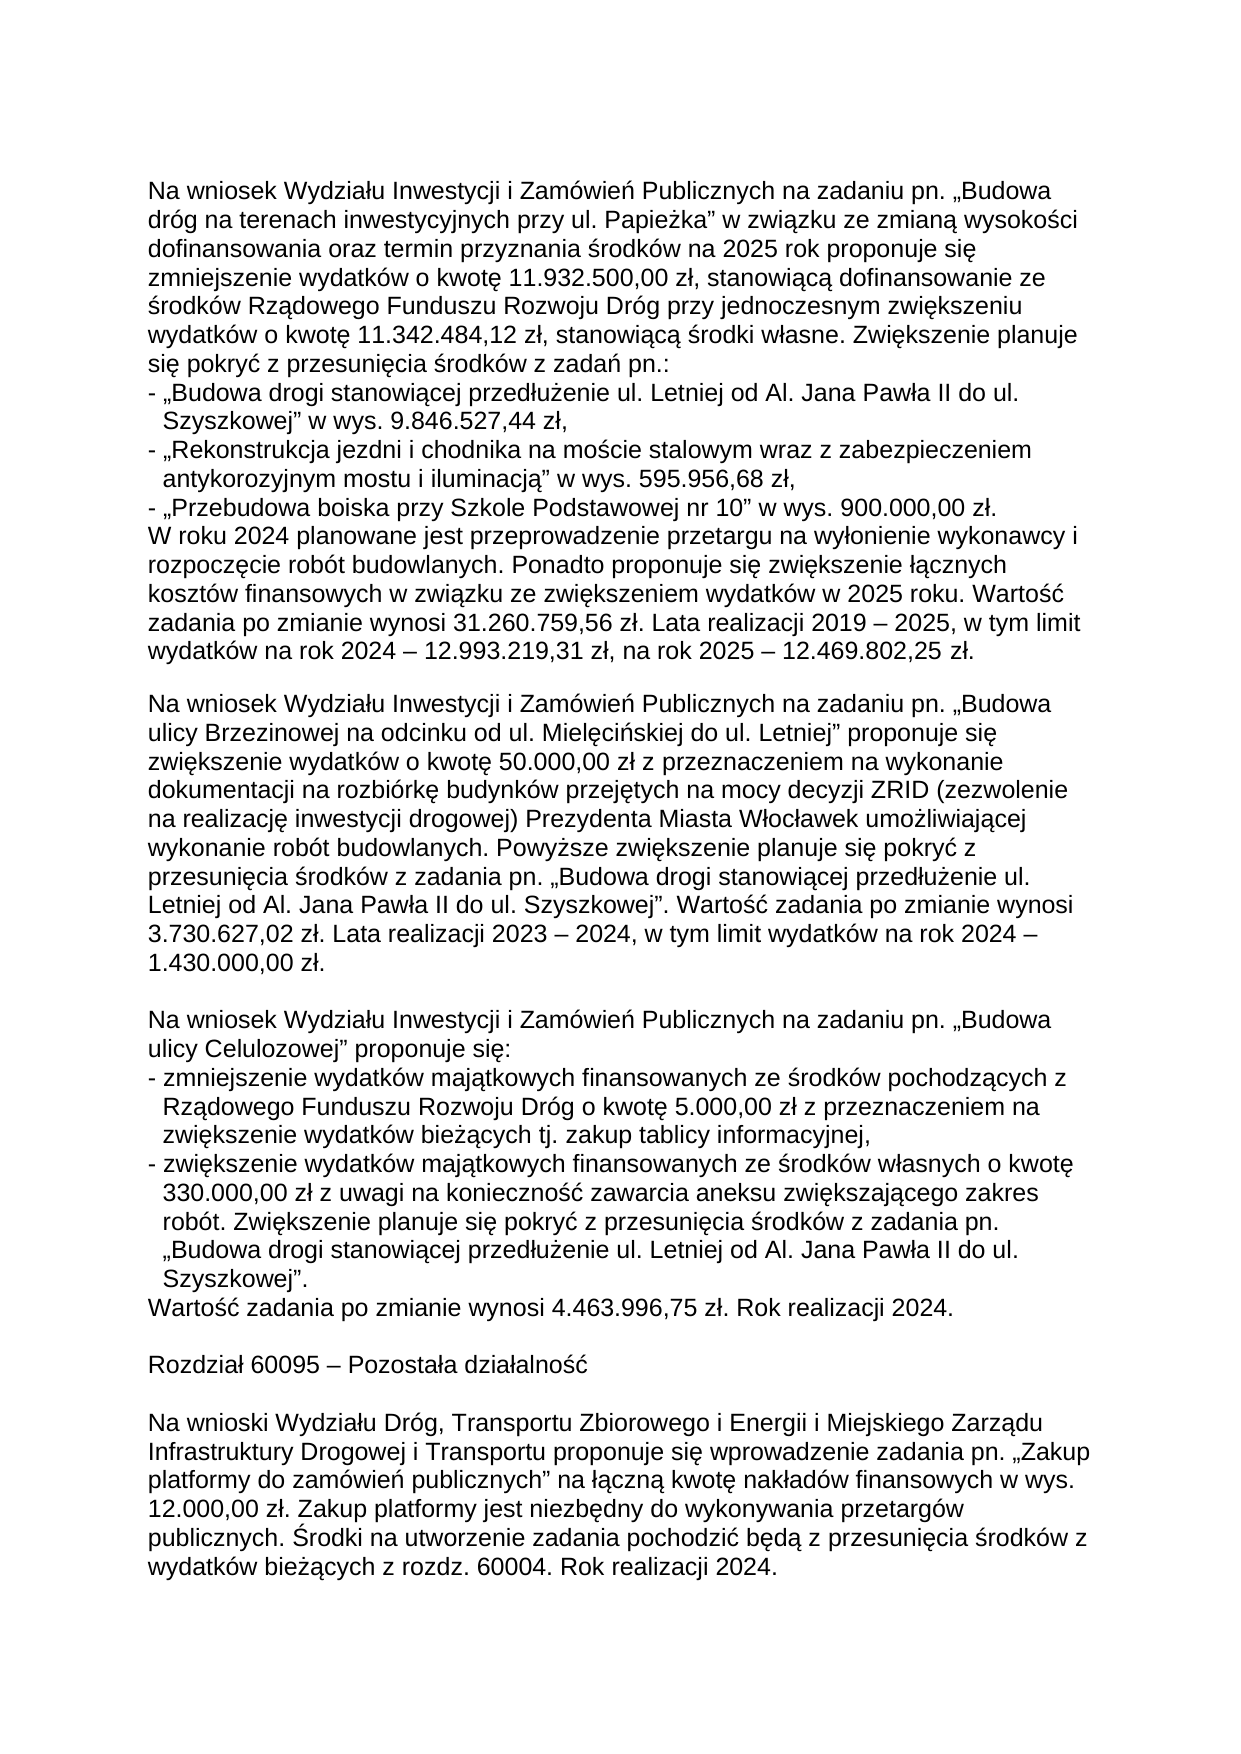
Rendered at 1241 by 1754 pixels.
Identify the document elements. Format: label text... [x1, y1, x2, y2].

text W roku 2024 planowane jest przeprowadzenie przetargu na wyłonienie wykonawcy i rozpoczęcie robót budowlanych. Ponadto proponuje się zwiększenie łącznych kosztów finansowych w związku ze zwiększeniem wydatków w 2025 roku. Wartość zadania po zmianie wynosi 31.260.759,56 zł. Lata realizacji 2019 – 2025, w tym limit wydatków na rok 2024 – 12.993.219,31 zł, na rok 2025 – 12.469.802,25 zł. [148, 521, 1093, 665]
text Na wnioski Wydziału Dróg, Transportu Zbiorowego i Energii i Miejskiego Zarządu Infrastruktury Drogowej i Transportu proponuje się wprowadzenie zadania pn. „Zakup platformy do zamówień publicznych” na łączną kwotę nakładów finansowych w wys. 12.000,00 zł. Zakup platformy jest niezbędny do wykonywania przetargów publicznych. Środki na utworzenie zadania pochodzić będą z przesunięcia środków z wydatków bieżących z rozdz. 60004. Rok realizacji 2024. [148, 1408, 1093, 1580]
text - zwiększenie wydatków majątkowych finansowanych ze środków własnych o kwotę 330.000,00 zł z uwagi na konieczność zawarcia aneksu zwiększającego zakres robót. Zwiększenie planuje się pokryć z przesunięcia środków z zadania pn. „Budowa drogi stanowiącej przedłużenie ul. Letniej od Al. Jana Pawła II do ul. Szyszkowej”. [148, 1149, 1093, 1293]
text - zmniejszenie wydatków majątkowych finansowanych ze środków pochodzących z Rządowego Funduszu Rozwoju Dróg o kwotę 5.000,00 zł z przeznaczeniem na zwiększenie wydatków bieżących tj. zakup tablicy informacyjnej, [148, 1063, 1093, 1149]
text - „Rekonstrukcja jezdni i chodnika na moście stalowym wraz z zabezpieczeniem antykorozyjnym mostu i iluminacją” w wys. 595.956,68 zł, [148, 435, 1093, 493]
text Rozdział 60095 – Pozostała działalność [148, 1350, 1093, 1379]
text Na wniosek Wydziału Inwestycji i Zamówień Publicznych na zadaniu pn. „Budowa ulicy Brzezinowej na odcinku od ul. Mielęcińskiej do ul. Letniej” proponuje się zwiększenie wydatków o kwotę 50.000,00 zł z przeznaczeniem na wykonanie dokumentacji na rozbiórkę budynków przejętych na mocy decyzji ZRID (zezwolenie na realizację inwestycji drogowej) Prezydenta Miasta Włocławek umożliwiającej wykonanie robót budowlanych. Powyższe zwiększenie planuje się pokryć z przesunięcia środków z zadania pn. „Budowa drogi stanowiącej przedłużenie ul. Letniej od Al. Jana Pawła II do ul. Szyszkowej”. Wartość zadania po zmianie wynosi 3.730.627,02 zł. Lata realizacji 2023 – 2024, w tym limit wydatków na rok 2024 – 1.430.000,00 zł. [148, 689, 1093, 977]
text - „Budowa drogi stanowiącej przedłużenie ul. Letniej od Al. Jana Pawła II do ul. Szyszkowej” w wys. 9.846.527,44 zł, [148, 378, 1093, 435]
text Wartość zadania po zmianie wynosi 4.463.996,75 zł. Rok realizacji 2024. [148, 1293, 1093, 1322]
text - „Przebudowa boiska przy Szkole Podstawowej nr 10” w wys. 900.000,00 zł. [148, 493, 1093, 521]
text Na wniosek Wydziału Inwestycji i Zamówień Publicznych na zadaniu pn. „Budowa ulicy Celulozowej” proponuje się: [148, 1005, 1093, 1063]
text Na wniosek Wydziału Inwestycji i Zamówień Publicznych na zadaniu pn. „Budowa dróg na terenach inwestycyjnych przy ul. Papieżka” w związku ze zmianą wysokości dofinansowania oraz termin przyznania środków na 2025 rok proponuje się zmniejszenie wydatków o kwotę 11.932.500,00 zł, stanowiącą dofinansowanie ze środków Rządowego Funduszu Rozwoju Dróg przy jednoczesnym zwiększeniu wydatków o kwotę 11.342.484,12 zł, stanowiącą środki własne. Zwiększenie planuje się pokryć z przesunięcia środków z zadań pn.: [148, 176, 1093, 378]
